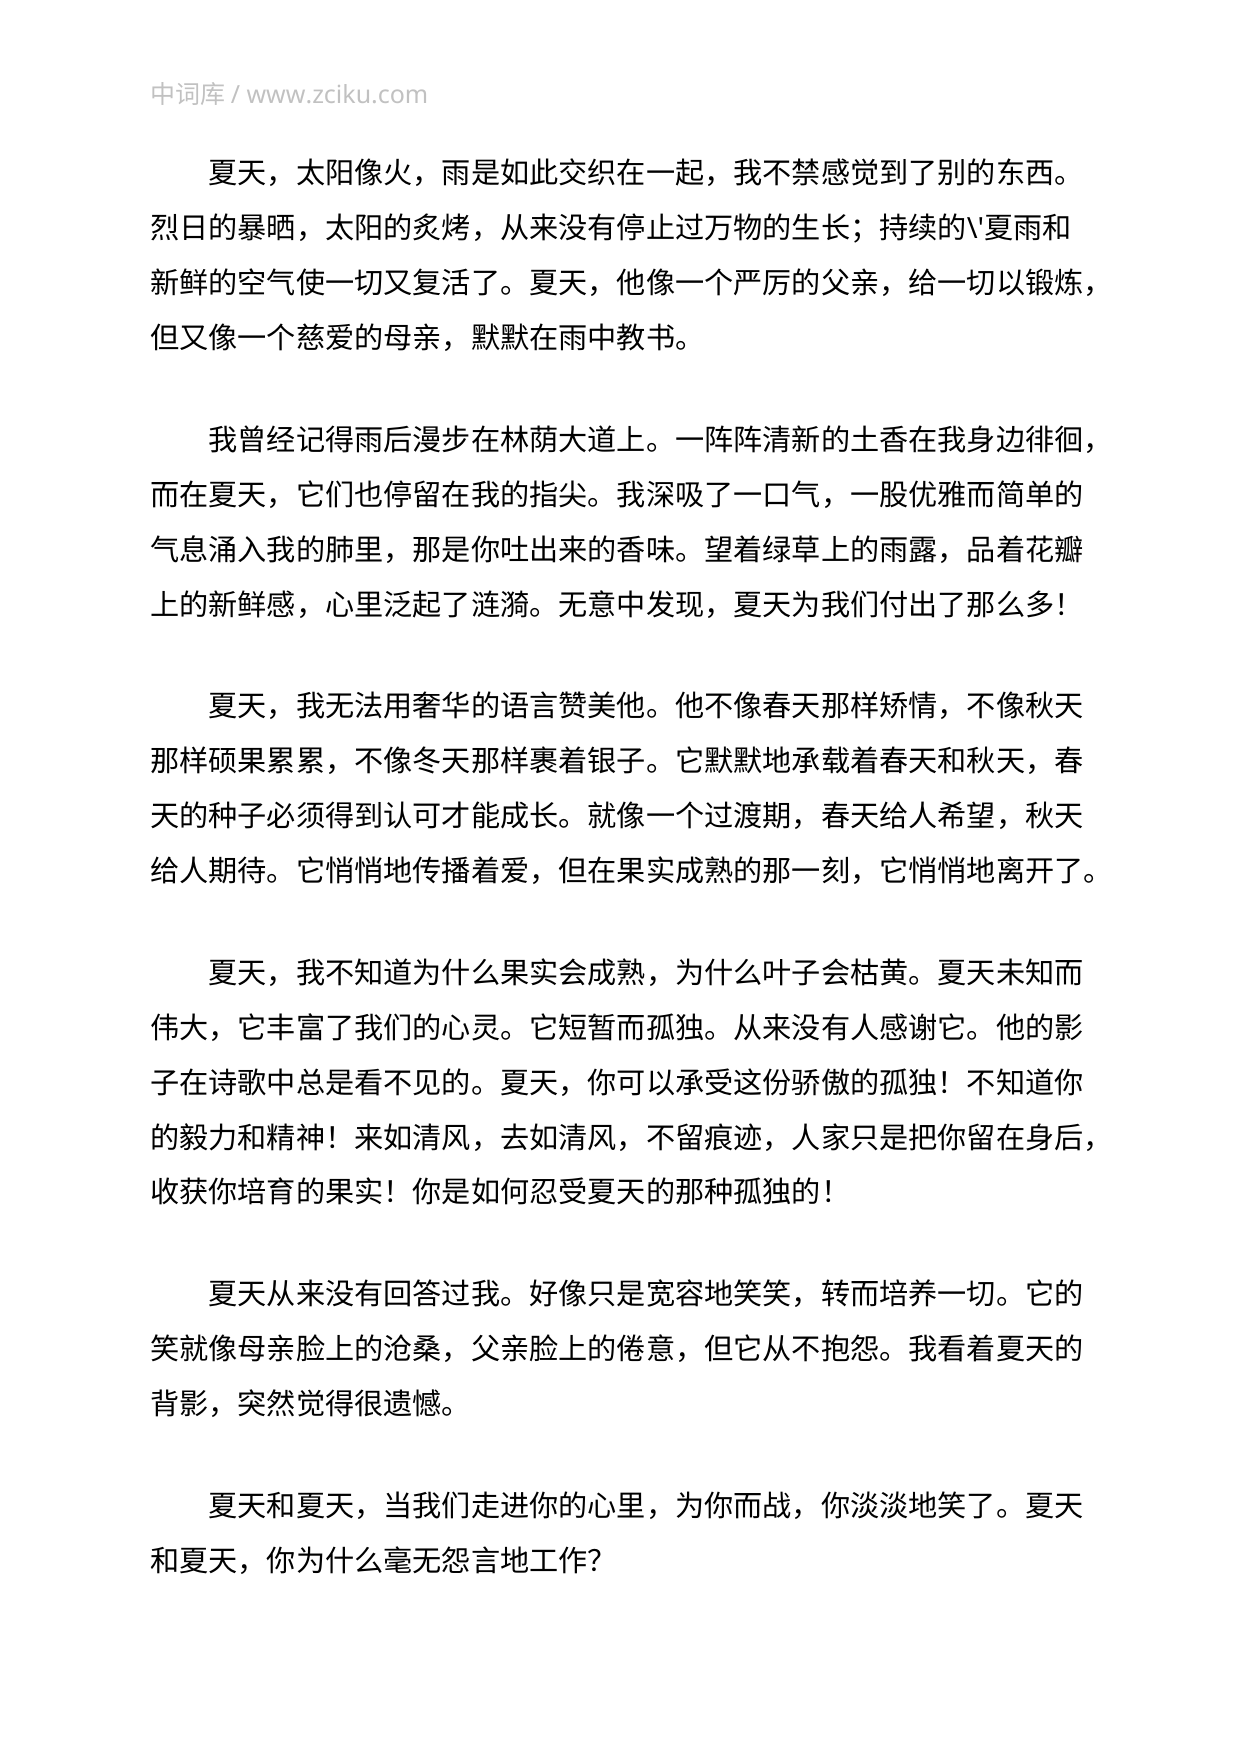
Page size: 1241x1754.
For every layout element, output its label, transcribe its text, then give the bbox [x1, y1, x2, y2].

text 夏天，太阳像火，雨是如此交织在一起，我不禁感觉到了别的东西。烈日的暴晒，太阳的炙烤，从来没有停止过万物的生长；持续的\'夏雨和新鲜的空气使一切又复活了。夏天，他像一个严厉的父亲，给一切以锻炼，但又像一个慈爱的母亲，默默在雨中教书。 [150, 150, 1090, 357]
text 夏天和夏天，当我们走进你的心里，为你而战，你淡淡地笑了。夏天和夏天，你为什么毫无怨言地工作？ [150, 1482, 1090, 1579]
text 夏天，我不知道为什么果实会成熟，为什么叶子会枯黄。夏天未知而伟大，它丰富了我们的心灵。它短暂而孤独。从来没有人感谢它。他的影子在诗歌中总是看不见的。夏天，你可以承受这份骄傲的孤独！不知道你的毅力和精神！来如清风，去如清风，不留痕迹，人家只是把你留在身后，收获你培育的果实！你是如何忍受夏天的那种孤独的！ [150, 949, 1090, 1211]
text 夏天从来没有回答过我。好像只是宽容地笑笑，转而培养一切。它的笑就像母亲脸上的沧桑，父亲脸上的倦意，但它从不抱怨。我看着夏天的背影，突然觉得很遗憾。 [150, 1271, 1090, 1423]
text 夏天，我无法用奢华的语言赞美他。他不像春天那样矫情，不像秋天那样硕果累累，不像冬天那样裹着银子。它默默地承载着春天和秋天，春天的种子必须得到认可才能成长。就像一个过渡期，春天给人希望，秋天给人期待。它悄悄地传播着爱，但在果实成熟的那一刻，它悄悄地离开了。 [150, 683, 1090, 890]
text 我曾经记得雨后漫步在林荫大道上。一阵阵清新的土香在我身边徘徊，而在夏天，它们也停留在我的指尖。我深吸了一口气，一股优雅而简单的气息涌入我的肺里，那是你吐出来的香味。望着绿草上的雨露，品着花瓣上的新鲜感，心里泛起了涟漪。无意中发现，夏天为我们付出了那么多！ [150, 417, 1090, 623]
